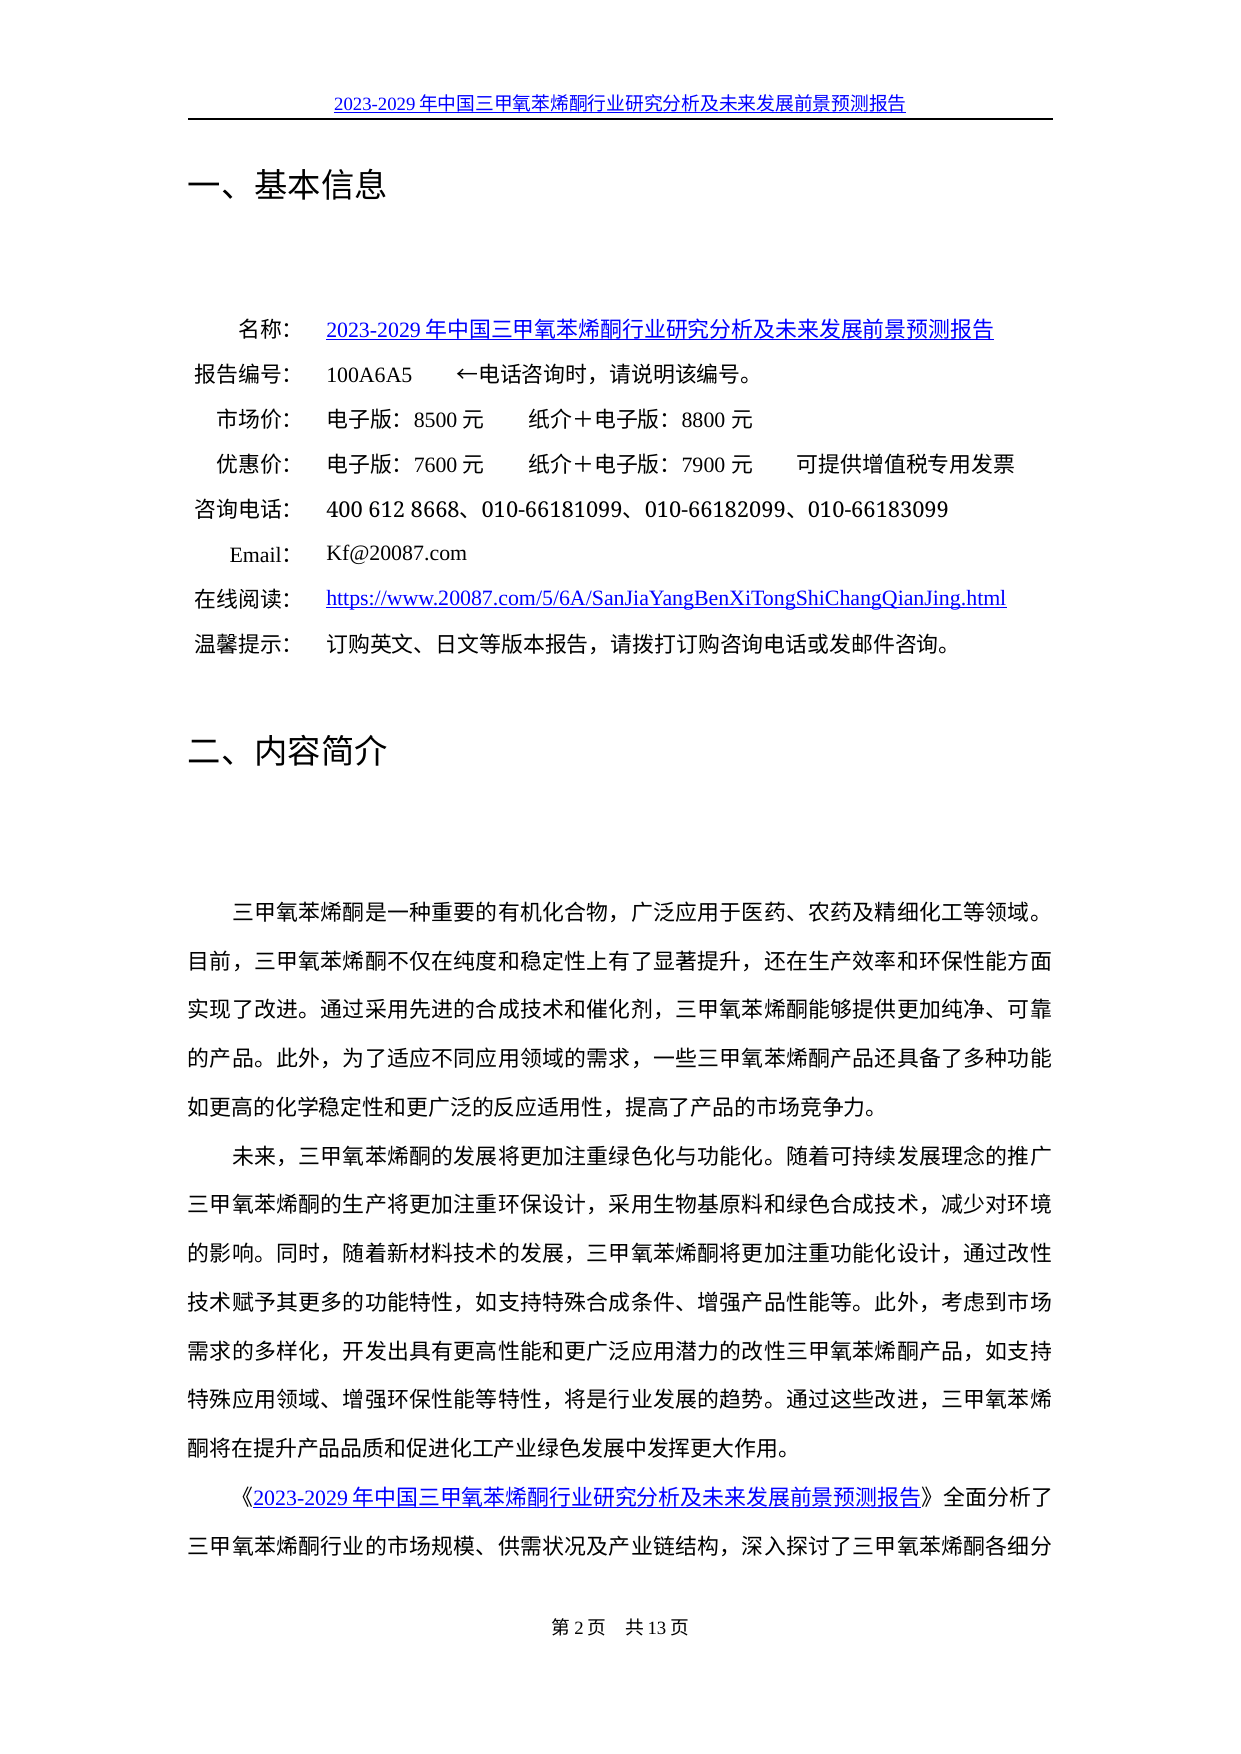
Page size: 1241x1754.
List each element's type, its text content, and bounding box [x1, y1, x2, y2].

table_cell 温馨提示： [167, 627, 315, 672]
table_cell 市场价： [167, 402, 315, 447]
table_cell 电子版：7600 元 纸介＋电子版：7900 元 可提供增值税专用发票 [315, 447, 1073, 492]
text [187, 894, 1053, 1561]
table_header 名称： [167, 312, 315, 357]
table_cell 400 612 8668、010-66181099、010-66182099、010-66183099 [315, 492, 1073, 537]
table_cell 电子版：8500 元 纸介＋电子版：8800 元 [315, 402, 1073, 447]
table_cell 在线阅读： [167, 582, 315, 627]
table_cell 优惠价： [167, 447, 315, 492]
table_cell 咨询电话： [167, 492, 315, 537]
table_cell Email： [167, 537, 315, 582]
title 二、内容简介 [187, 717, 1053, 782]
table_header 2023-2029年中国三甲氧苯烯酮行业研究分析及未来发展前景预测报告 [315, 312, 1073, 357]
table_cell 报告编号： [167, 357, 315, 402]
title 一、基本信息 [187, 150, 1053, 215]
table_cell [315, 582, 1073, 627]
table_cell 100A6A5 ←电话咨询时，请说明该编号。 [315, 357, 1073, 402]
table_cell Kf@20087.com [315, 537, 1073, 582]
table_cell 订购英文、日文等版本报告，请拨打订购咨询电话或发邮件咨询。 [315, 627, 1073, 672]
